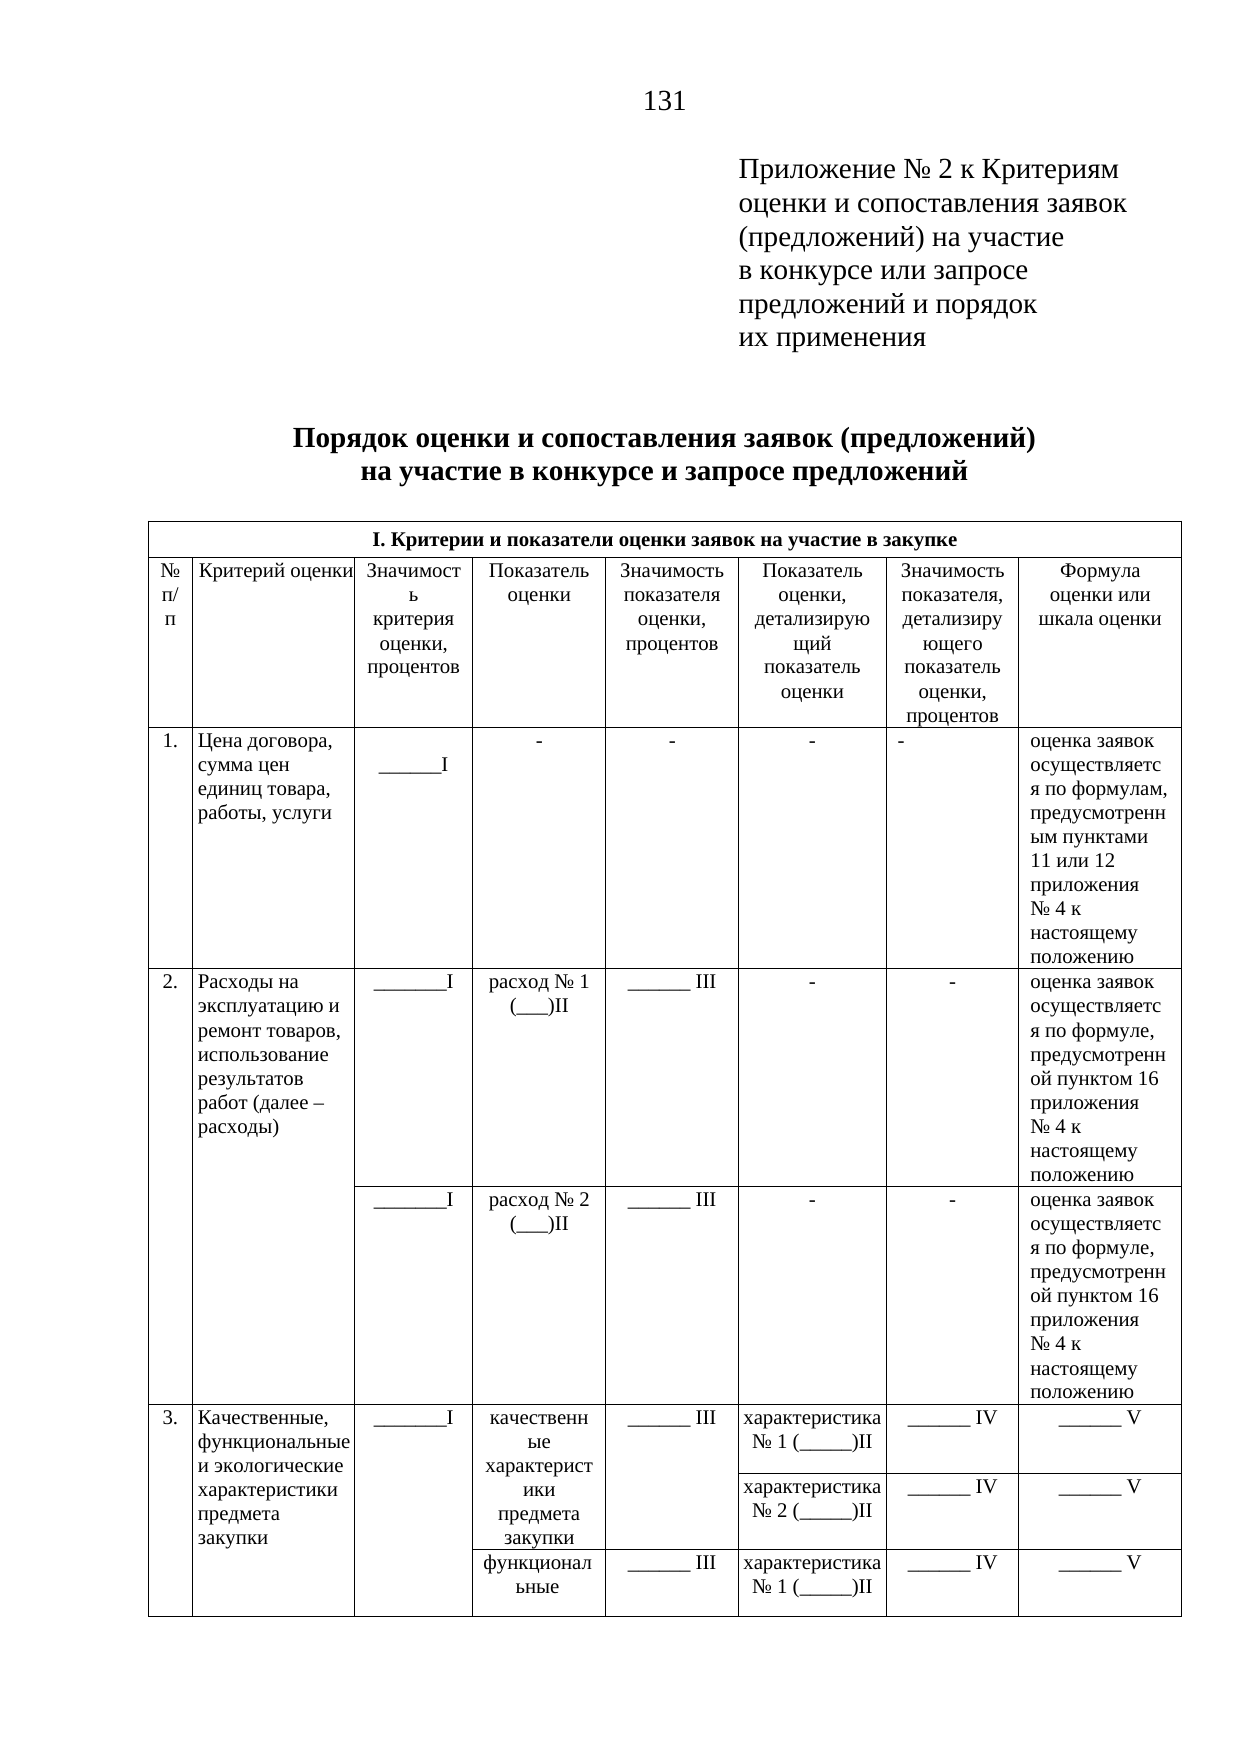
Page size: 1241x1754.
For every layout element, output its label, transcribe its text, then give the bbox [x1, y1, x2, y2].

text на участие в конкурсе и запросе предложений [148, 453, 1181, 487]
table_cell _______I [355, 1187, 472, 1403]
table_cell характеристика № 1 (_____)II [739, 1550, 886, 1616]
text их применения [738, 319, 1181, 353]
table_cell характеристика № 1 (_____)II [739, 1405, 886, 1473]
table_cell Цена договора, сумма цен единиц товара, работы, услуги [193, 728, 354, 968]
table_cell 2. [149, 969, 192, 1403]
table_cell расход № 1 (___)II [473, 969, 605, 1186]
table_cell - [739, 969, 886, 1186]
table_cell - [887, 1187, 1018, 1403]
table_cell ______I [355, 728, 472, 968]
table_cell Значимость критерия оценки, процентов [355, 558, 472, 727]
table_cell оценка заявок осуществляется по формуле, предусмотренной пунктом 16 приложения № 4 к настоящему положению [1019, 1187, 1181, 1403]
table_cell Значимость показателя, детализирующего показатель оценки, процентов [887, 558, 1018, 727]
table_cell характеристика № 2 (_____)II [739, 1474, 886, 1549]
table_cell ______ V [1019, 1550, 1181, 1616]
table_cell качественные характеристики предмета закупки [473, 1405, 605, 1549]
table_cell ______ V [1019, 1474, 1181, 1549]
table_cell расход № 2 (___)II [473, 1187, 605, 1403]
table_cell - [887, 728, 1018, 968]
table_cell ______ III [606, 1187, 738, 1403]
table_cell Показатель оценки [473, 558, 605, 727]
table_cell - [739, 1187, 886, 1403]
table_cell оценка заявок осуществляется по формуле, предусмотренной пунктом 16 приложения № 4 к настоящему положению [1019, 969, 1181, 1186]
table_cell ______ IV [887, 1405, 1018, 1473]
table_cell - [473, 728, 605, 968]
table_cell Расходы на эксплуатацию и ремонт товаров, использование результатов работ (далее – расходы) [193, 969, 354, 1403]
table_cell 1. [149, 728, 192, 968]
text Порядок оценки и сопоставления заявок (предложений) [148, 420, 1181, 453]
table_cell Формула оценки или шкала оценки [1019, 558, 1181, 727]
table_cell Показатель оценки, детализирующий показатель оценки [739, 558, 886, 727]
table_cell оценка заявок осуществляется по формулам, предусмотренным пунктами 11 или 12 приложения № 4 к настоящему положению [1019, 728, 1181, 968]
table_header I. Критерии и показатели оценки заявок на участие в закупке [149, 522, 1181, 557]
table_cell 3. [149, 1405, 192, 1616]
table_cell ______ IV [887, 1474, 1018, 1549]
table_cell - [887, 969, 1018, 1186]
table_cell Качественные, функциональные и экологические характеристики предмета закупки [193, 1405, 354, 1616]
table_cell ______ III [606, 969, 738, 1186]
text Приложение № 2 к Критериям оценки и сопоставления заявок (предложений) на участие в конкурсе или запросе предложений и порядок [738, 152, 1181, 319]
table_cell - [739, 728, 886, 968]
table_cell _______I [355, 969, 472, 1186]
table_cell Критерий оценки [193, 558, 354, 727]
table_cell Значимость показателя оценки, процентов [606, 558, 738, 727]
table_cell ______ III [606, 1550, 738, 1616]
table_cell ______ IV [887, 1550, 1018, 1616]
table_cell ______ V [1019, 1405, 1181, 1473]
table_cell № п/п [149, 558, 192, 727]
table_cell ______ III [606, 1405, 738, 1549]
table_cell _______I [355, 1405, 472, 1616]
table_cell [473, 1550, 605, 1616]
table_cell - [606, 728, 738, 968]
